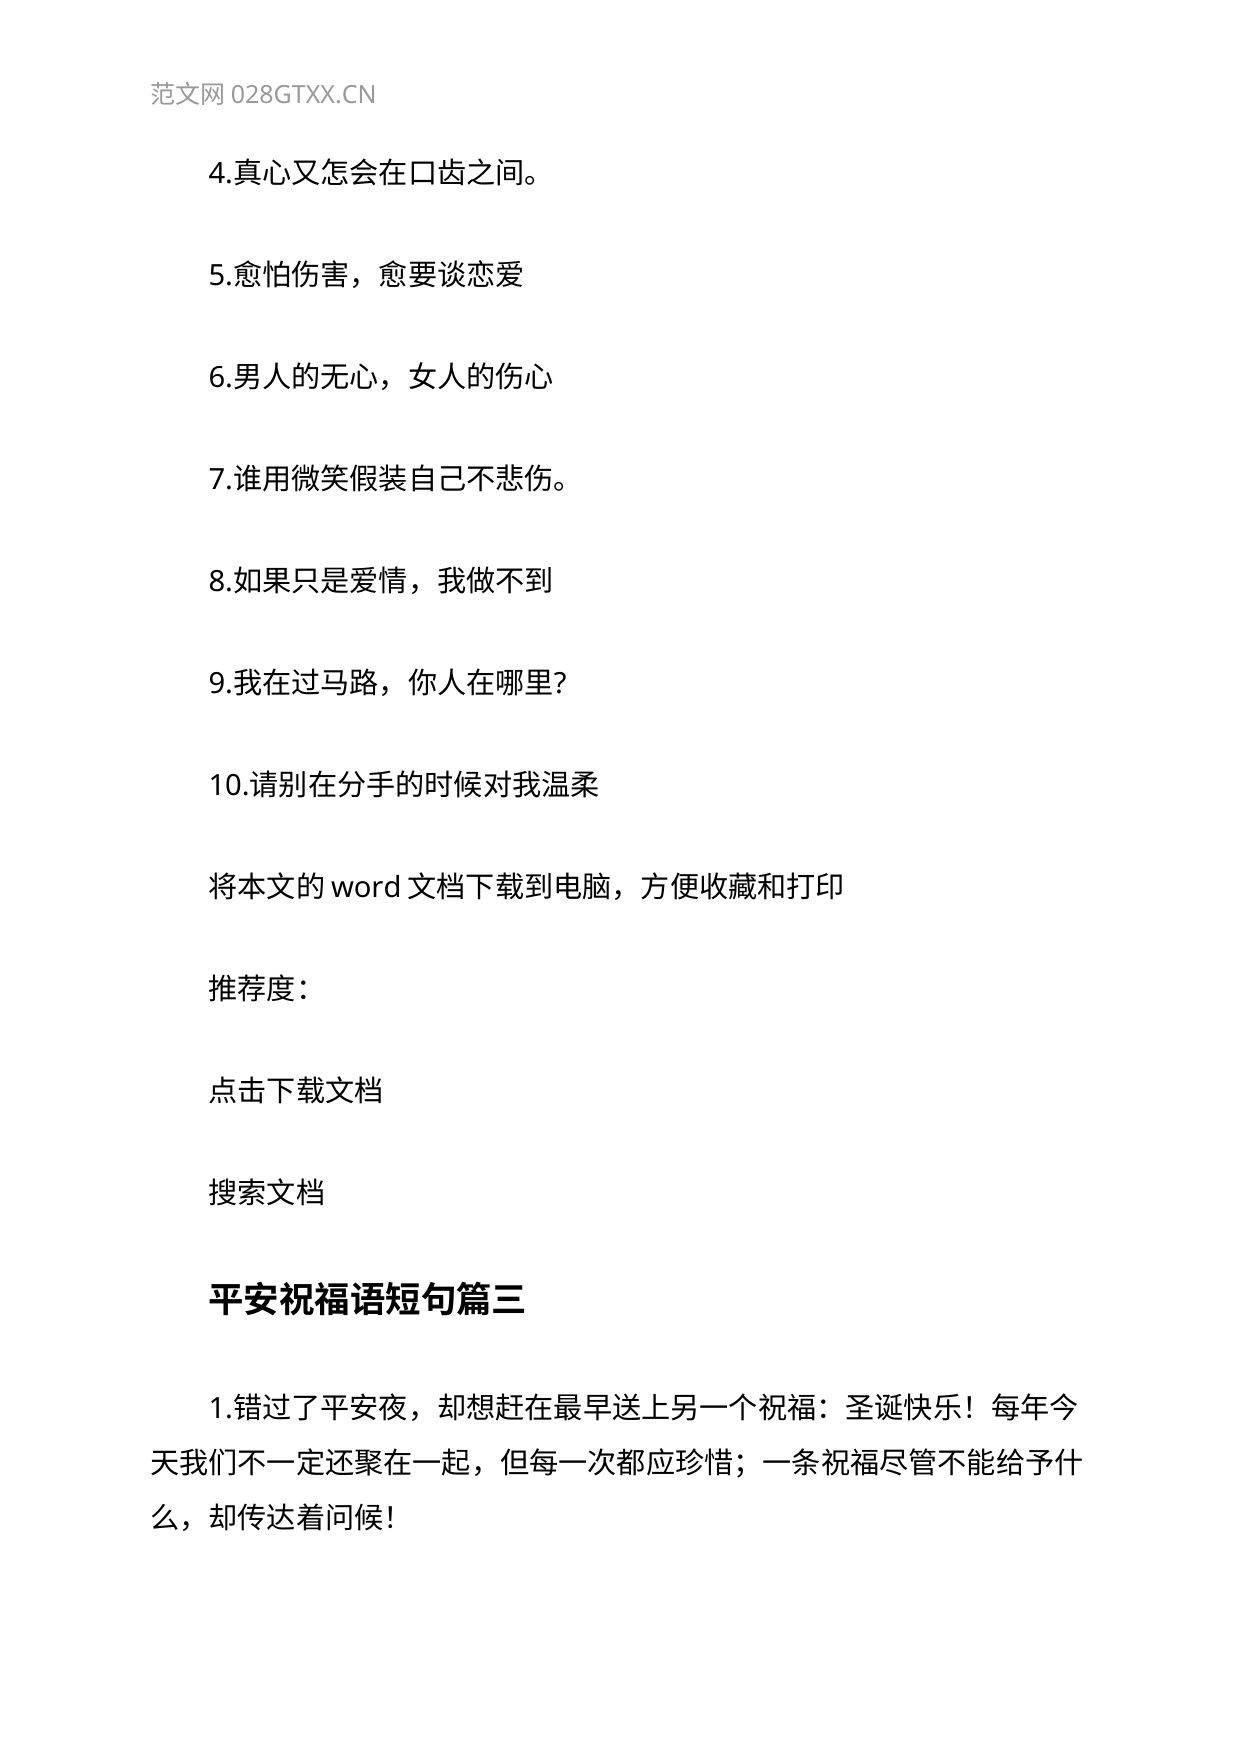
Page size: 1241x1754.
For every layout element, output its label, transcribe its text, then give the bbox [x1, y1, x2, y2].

text 将本文的word文档下载到电脑，方便收藏和打印 [150, 864, 1090, 906]
text 1.错过了平安夜，却想赶在最早送上另一个祝福：圣诞快乐！每年今天我们不一定还聚在一起，但每一次都应珍惜；一条祝福尽管不能给予什么，却传达着问候！ [150, 1384, 1090, 1537]
text 5.愈怕伤害，愈要谈恋爱 [150, 252, 1090, 294]
text 点击下载文档 [150, 1068, 1090, 1110]
text 推荐度： [150, 966, 1090, 1008]
text 10.请别在分手的时候对我温柔 [150, 762, 1090, 804]
text 9.我在过马路，你人在哪里? [150, 660, 1090, 702]
text 7.谁用微笑假装自己不悲伤。 [150, 456, 1090, 498]
text 平安祝福语短句篇三 [150, 1271, 1090, 1322]
text 8.如果只是爱情，我做不到 [150, 558, 1090, 600]
text 搜索文档 [150, 1169, 1090, 1212]
text 6.男人的无心，女人的伤心 [150, 354, 1090, 396]
text 4.真心又怎会在口齿之间。 [150, 150, 1090, 192]
